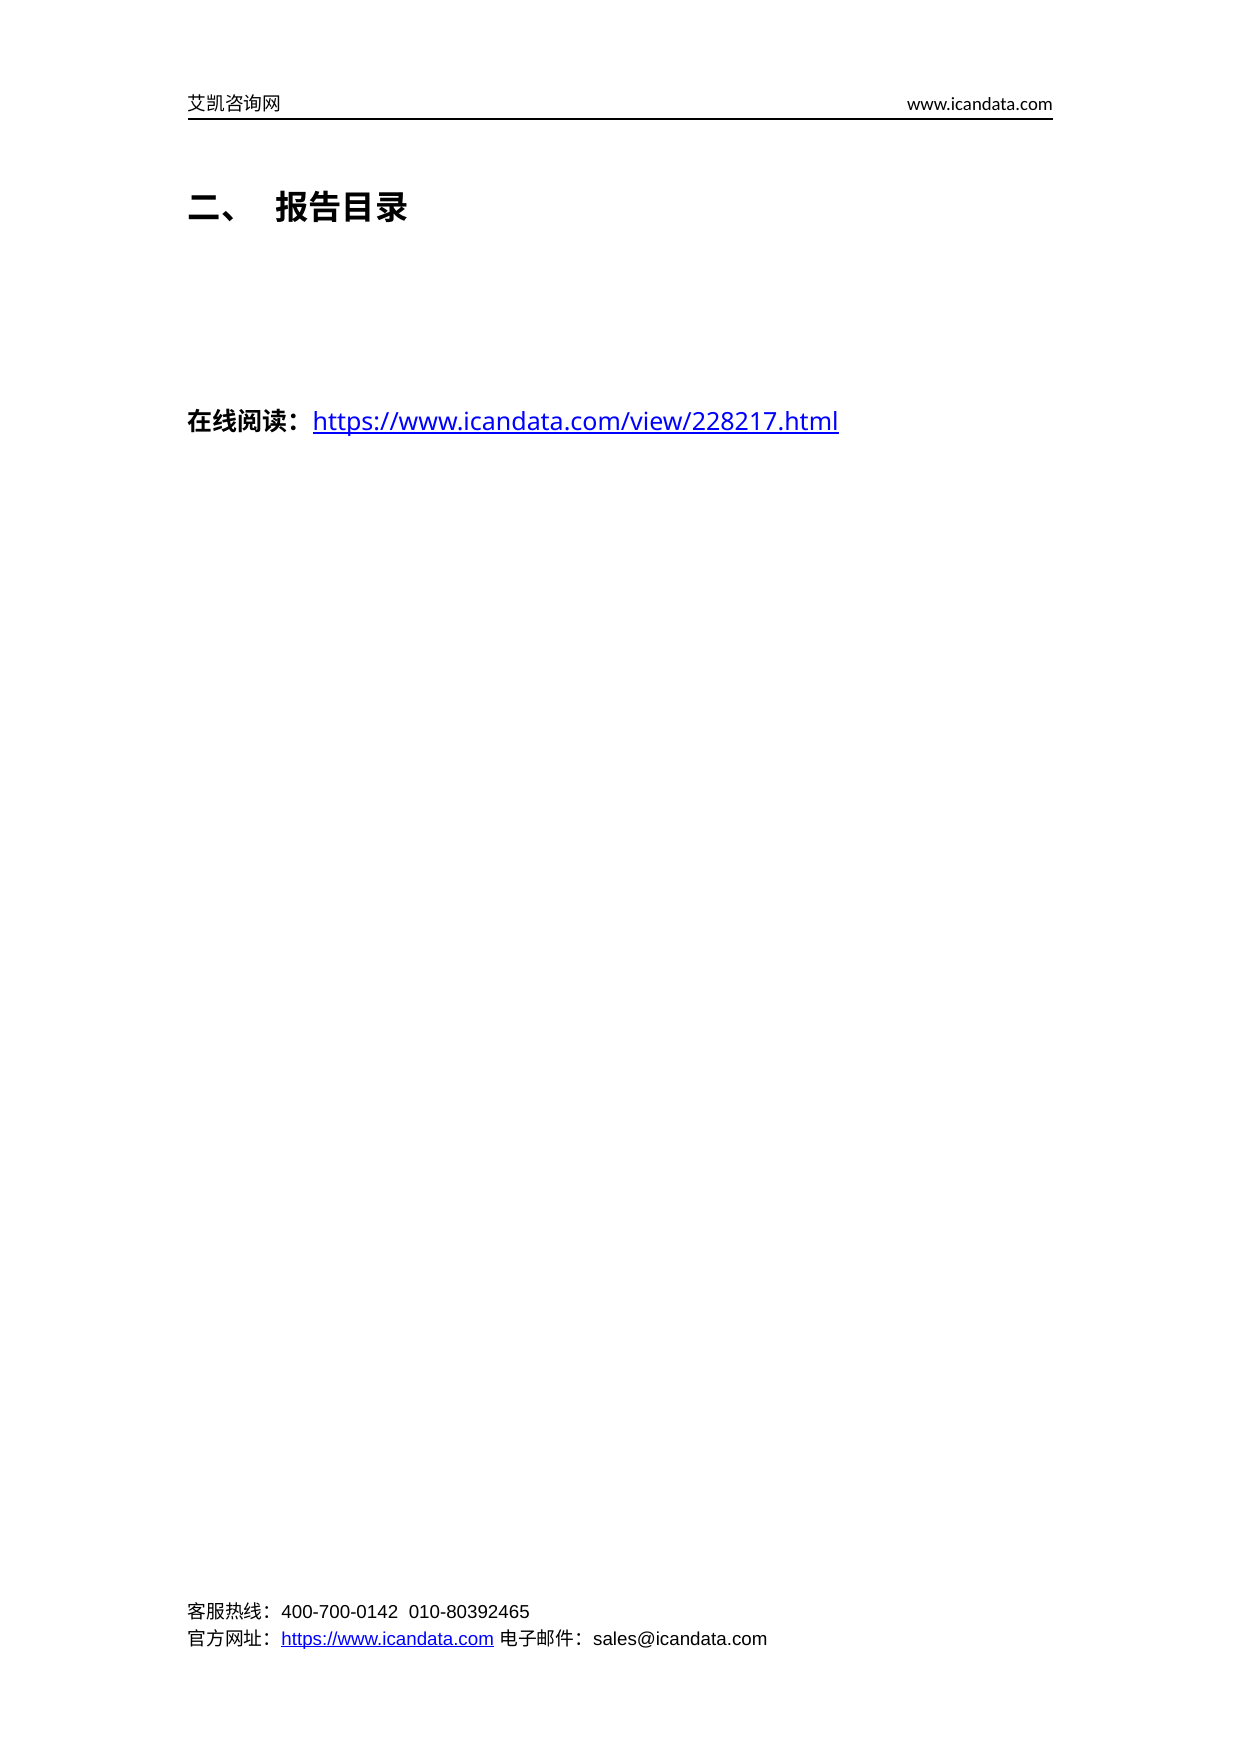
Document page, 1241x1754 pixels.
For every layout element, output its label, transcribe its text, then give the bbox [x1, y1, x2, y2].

text 在线阅读：https://www.icandata.com/view/228217.html [187, 387, 1053, 452]
subtitle 报告目录 [187, 172, 1053, 237]
